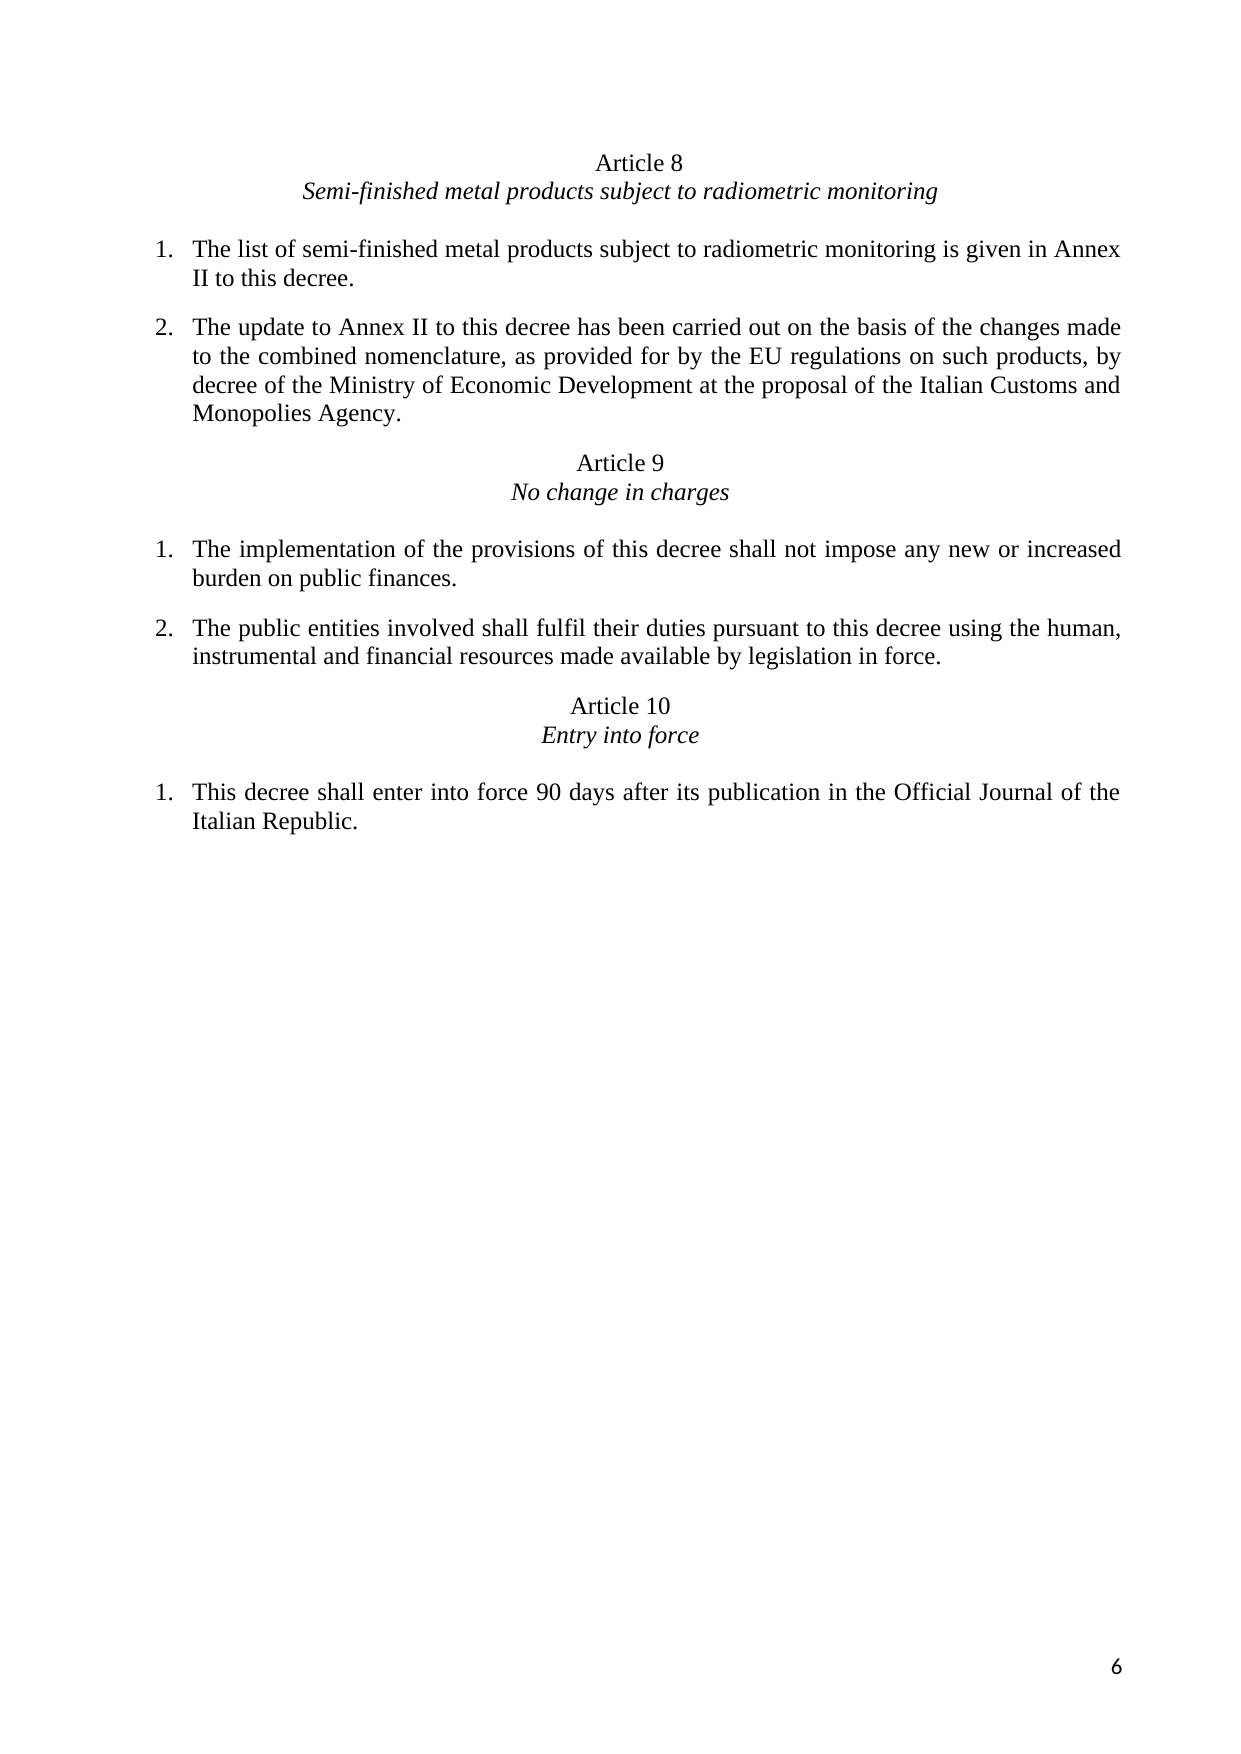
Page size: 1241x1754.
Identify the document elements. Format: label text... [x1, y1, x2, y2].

text 1. The list of semi-finished metal products subject to radiometric monitoring is given in Annex II to this decree. [155, 234, 1122, 291]
text Article 10 [118, 691, 1122, 720]
text Entry into force [118, 720, 1122, 748]
text Article 9 [118, 448, 1122, 477]
text 2. The update to Annex II to this decree has been carried out on the basis of the changes made to the combined nomenclature, as provided for by the EU regulations on such products, by decree of the Ministry of Economic Development at the proposal of the Italian Customs and Monopolies Agency. [155, 312, 1122, 427]
text 1. This decree shall enter into force 90 days after its publication in the Official Journal of the Italian Republic. [155, 777, 1122, 835]
text 1. The implementation of the provisions of this decree shall not impose any new or increased burden on public finances. [155, 534, 1122, 592]
text No change in charges [118, 477, 1122, 506]
text Semi-finished metal products subject to radiometric monitoring [118, 176, 1122, 205]
text Article 8 [156, 148, 1122, 176]
text 2. The public entities involved shall fulfil their duties pursuant to this decree using the human, instrumental and financial resources made available by legislation in force. [155, 613, 1122, 670]
